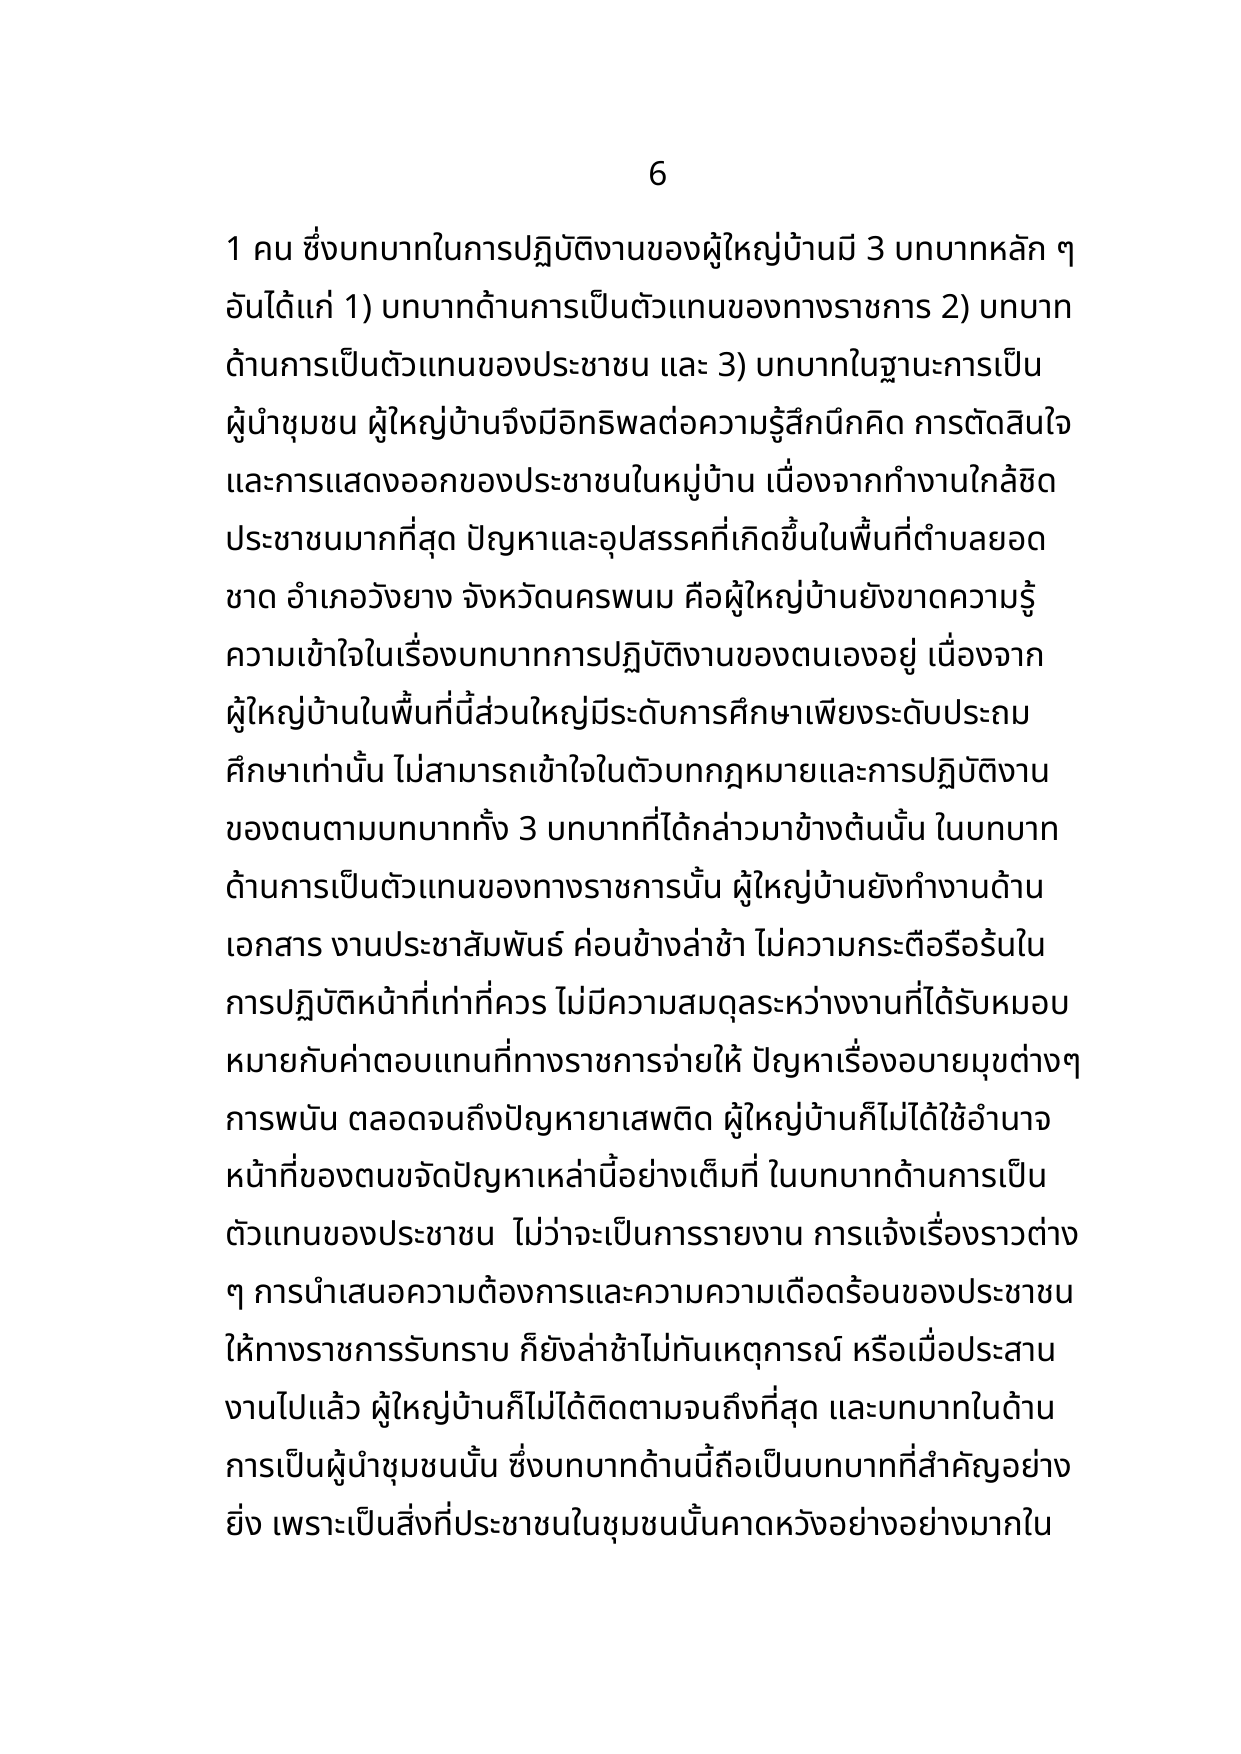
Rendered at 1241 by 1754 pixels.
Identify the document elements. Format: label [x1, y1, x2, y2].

text [225, 225, 1090, 1550]
